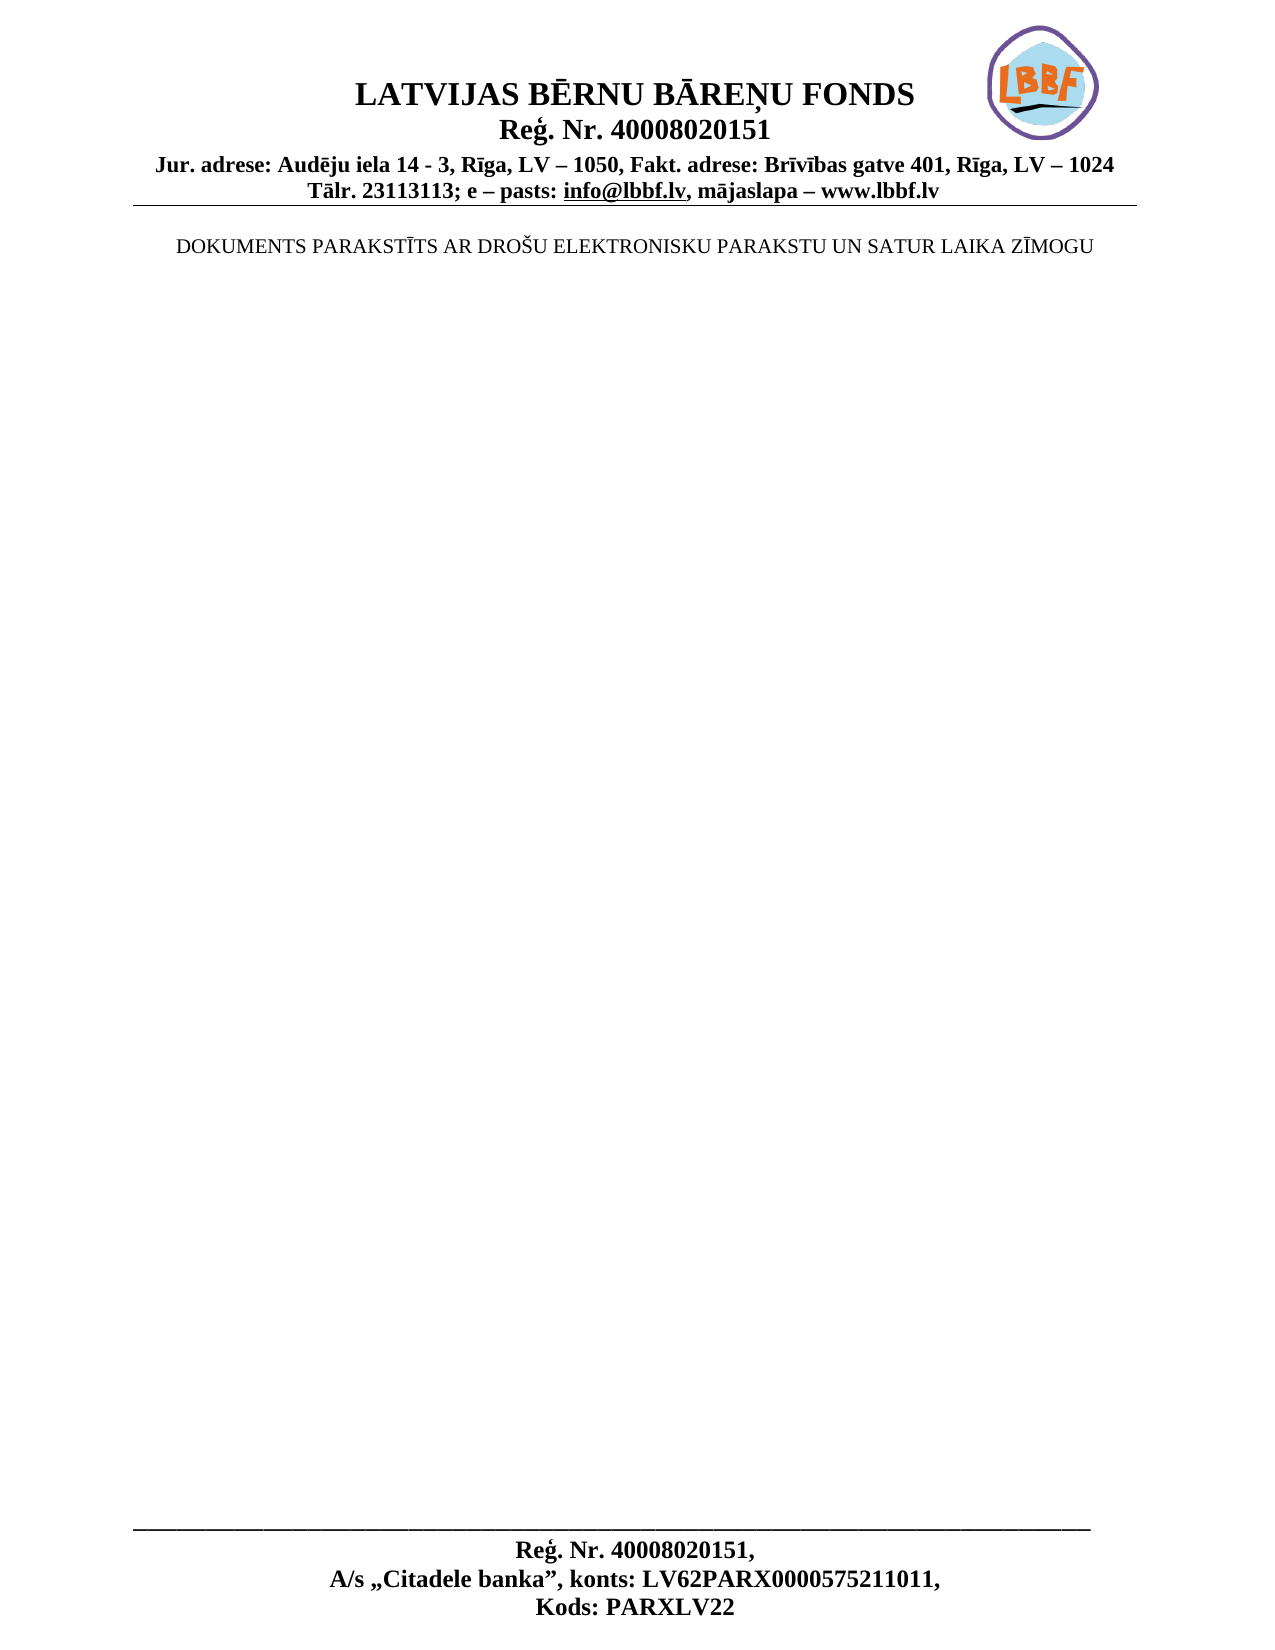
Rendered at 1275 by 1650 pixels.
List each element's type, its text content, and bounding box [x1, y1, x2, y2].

picture [979, 24, 1108, 141]
text DOKUMENTS PARAKSTĪTS AR DROŠU ELEKTRONISKU PARAKSTU UN SATUR LAIKA ZĪMOGU [133, 234, 1137, 258]
